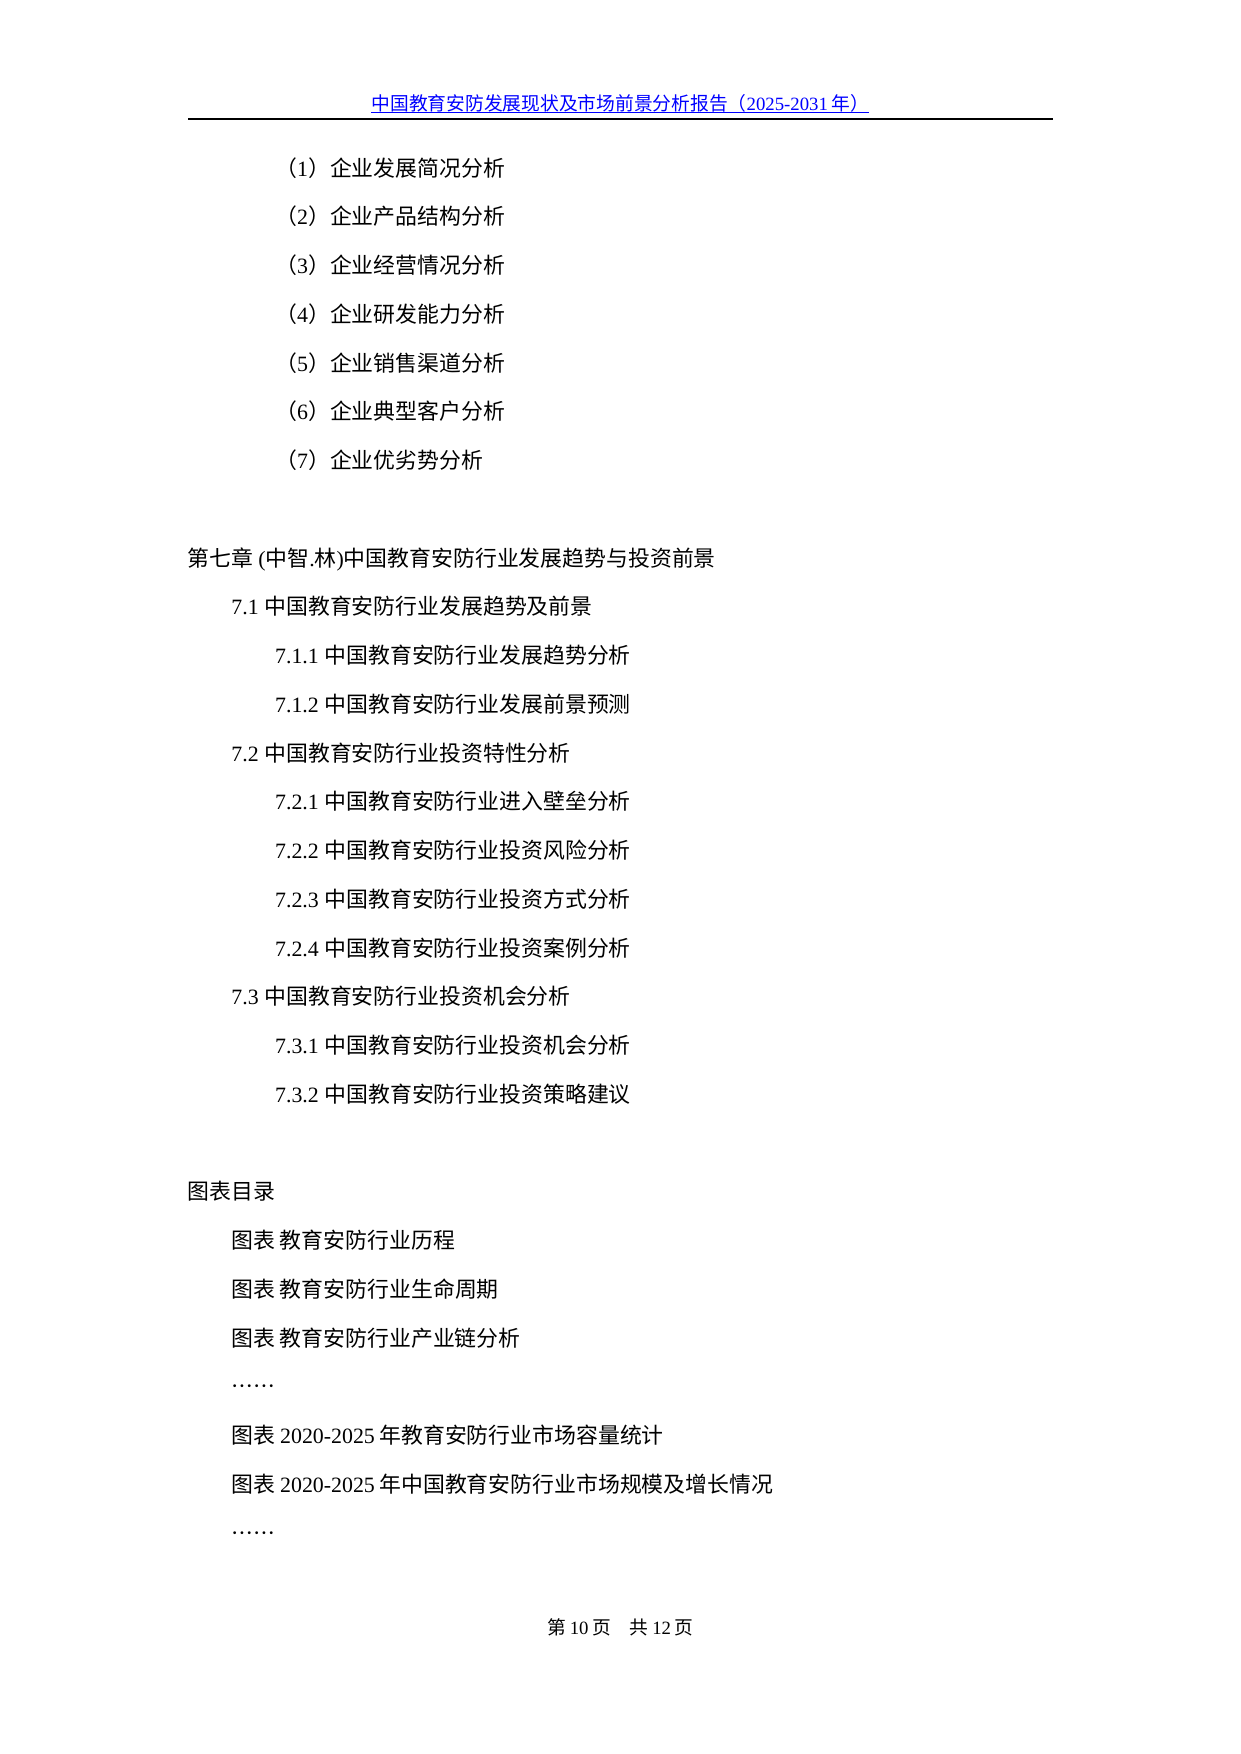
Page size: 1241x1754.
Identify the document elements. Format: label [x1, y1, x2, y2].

text [187, 150, 1053, 1548]
